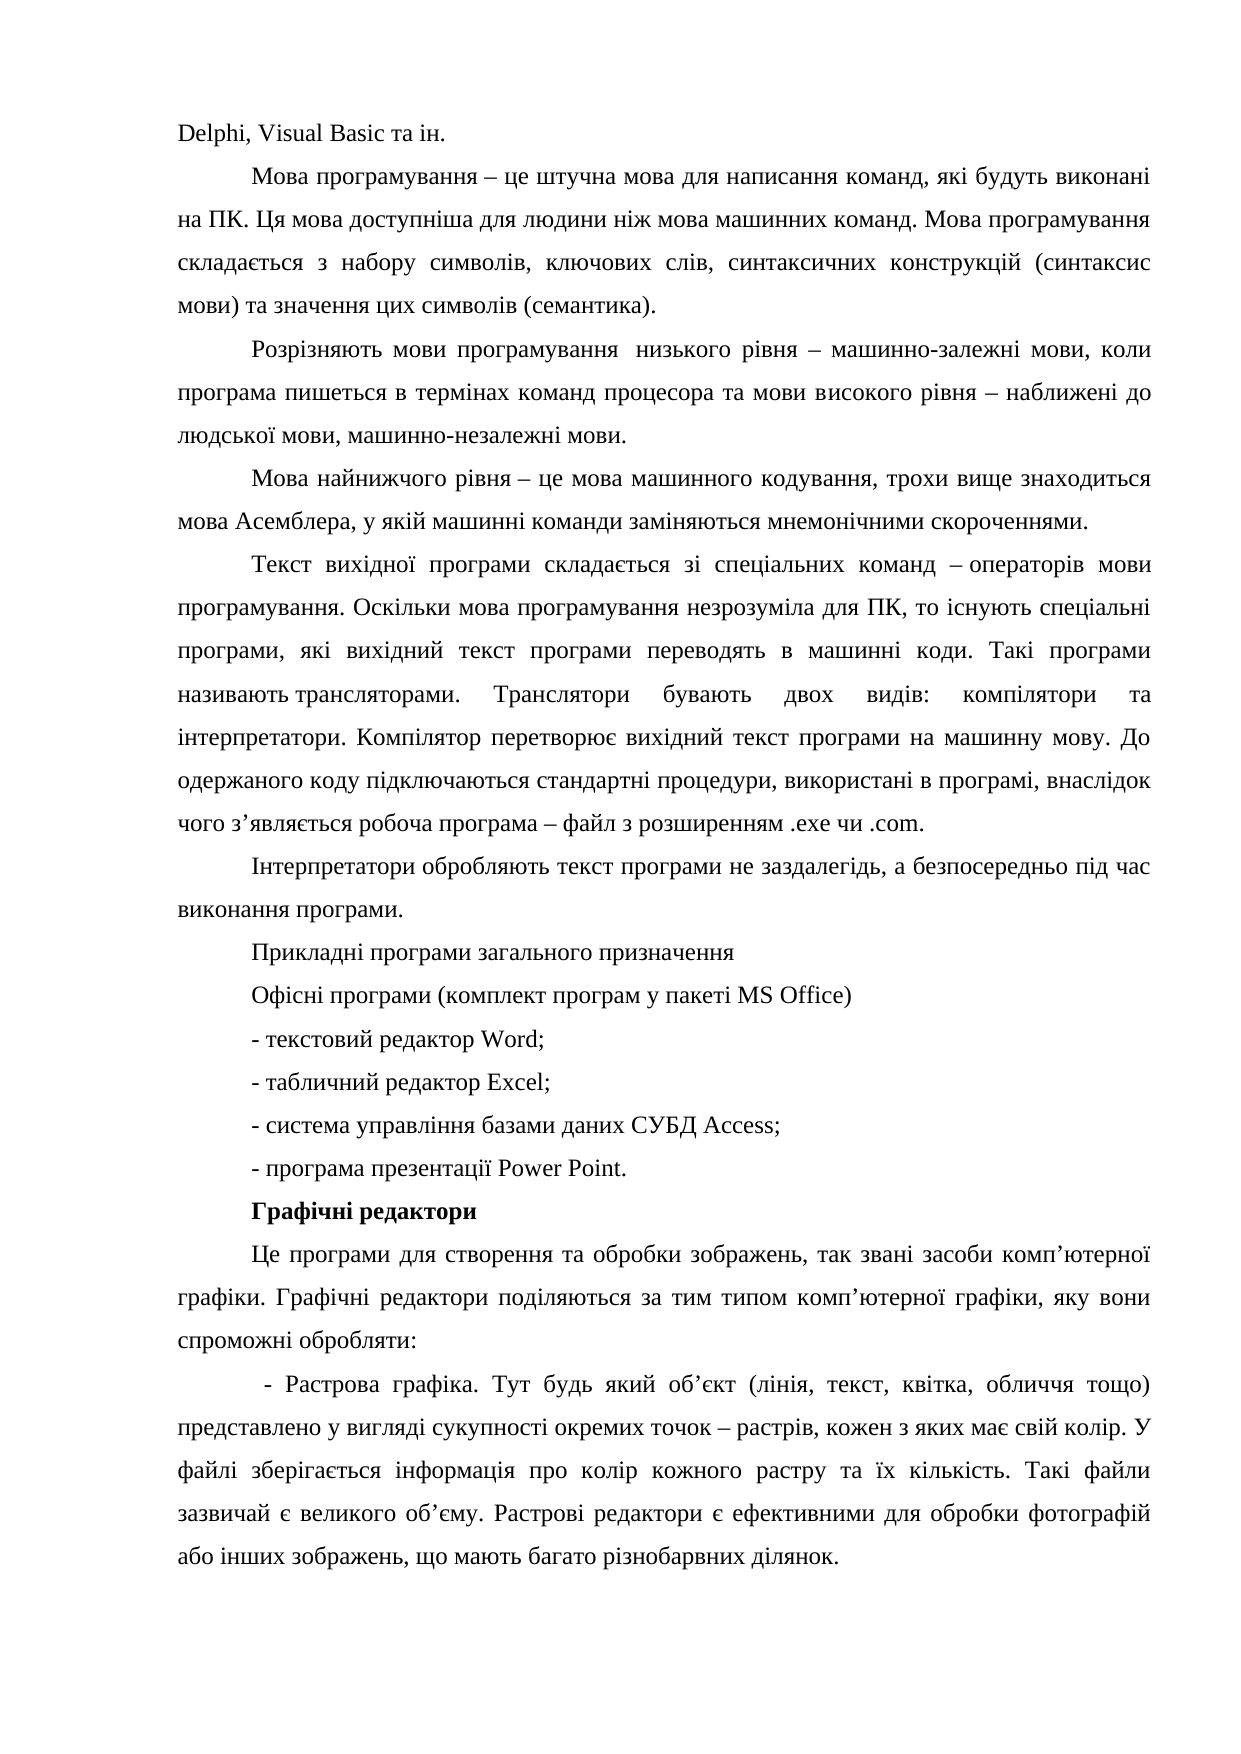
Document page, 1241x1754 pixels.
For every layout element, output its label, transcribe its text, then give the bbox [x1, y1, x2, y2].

text Це програми для створення та обробки зображень, так звані засоби комп’ютерної графіки. Графічні редактори поділяються за тим типом комп’ютерної графіки, яку вони спроможні обробляти: [177, 1239, 1152, 1354]
text Графічні редактори [177, 1196, 1152, 1225]
text Офісні програми (комплект програм у пакеті MS Office) [177, 981, 1152, 1009]
text Інтерпретатори обробляють текст програми не заздалегідь, а безпосередньо під час виконання програми. [177, 851, 1152, 923]
subtitle Прикладні програми загального призначення [177, 937, 1152, 966]
text - текстовий редактор Word; - табличний редактор Excel; - система управління базами даних СУБД Access; - програма презентації Power Point. [251, 1024, 1152, 1182]
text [177, 118, 1152, 837]
text - Растрова графіка. Тут будь який об’єкт (лінія, текст, квітка, обличчя тощо) представлено у вигляді сукупності окремих точок – растрів, кожен з яких має свій колір. У файлі зберігається інформація про колір кожного растру та їх кількість. Такі файли зазвичай є великого об’єму. Растрові редактори є ефективними для обробки фотографій або інших зображень, що мають багато різнобарвних ділянок. [177, 1369, 1152, 1570]
